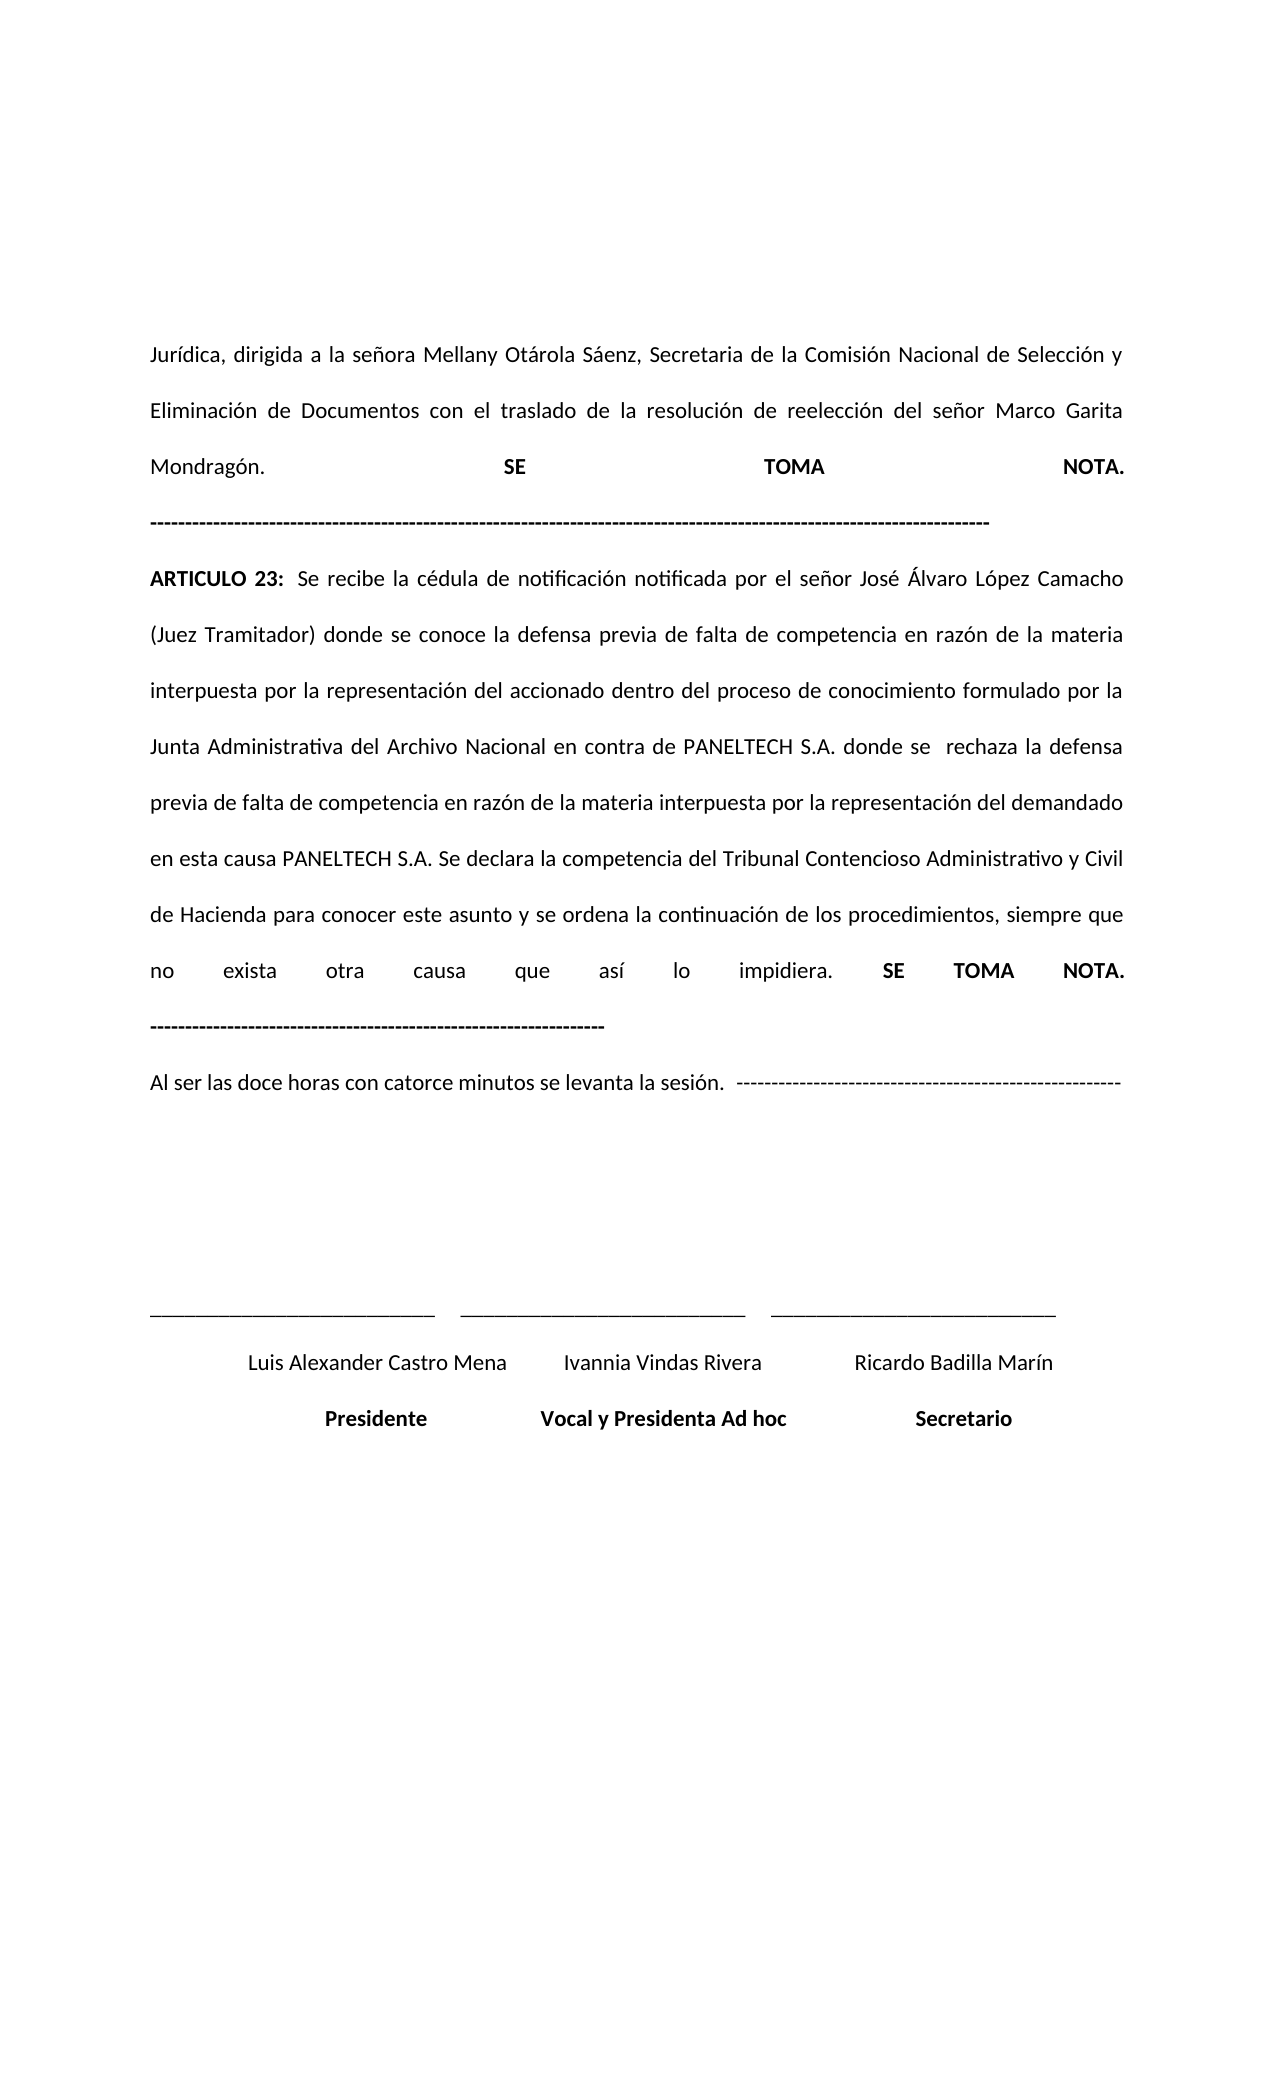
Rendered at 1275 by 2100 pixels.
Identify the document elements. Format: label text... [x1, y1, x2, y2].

text ARTICULO 23: Se recibe la cédula de notificación notificada por el señor José Álvaro López Camacho (Juez Tramitador) donde se conoce la defensa previa de falta de competencia en razón de la materia interpuesta por la representación del accionado dentro del proceso de conocimiento formulado por la Junta Administrativa del Archivo Nacional en contra de PANELTECH S.A. donde se rechaza la defensa previa de falta de competencia en razón de la materia interpuesta por la representación del demandado en esta causa PANELTECH S.A. Se declara la competencia del Tribunal Contencioso Administrativo y Civil de Hacienda para conocer este asunto y se ordena la continuación de los procedimientos, siempre que no exista otra causa que así lo impidiera. SE TOMA NOTA. ----------------------------------------------------------------- [150, 564, 1125, 1040]
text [150, 340, 1125, 536]
text Al ser las doce horas con catorce minutos se levanta la sesión. ------------------------------------------------------- [150, 1068, 1125, 1096]
text Luis Alexander Castro Mena Ivannia Vindas Rivera Ricardo Badilla Marín [150, 1348, 1125, 1376]
text _________________________ _________________________ _________________________ [150, 1292, 1125, 1320]
text Presidente Vocal y Presidenta Ad hoc Secretario [150, 1404, 1125, 1432]
